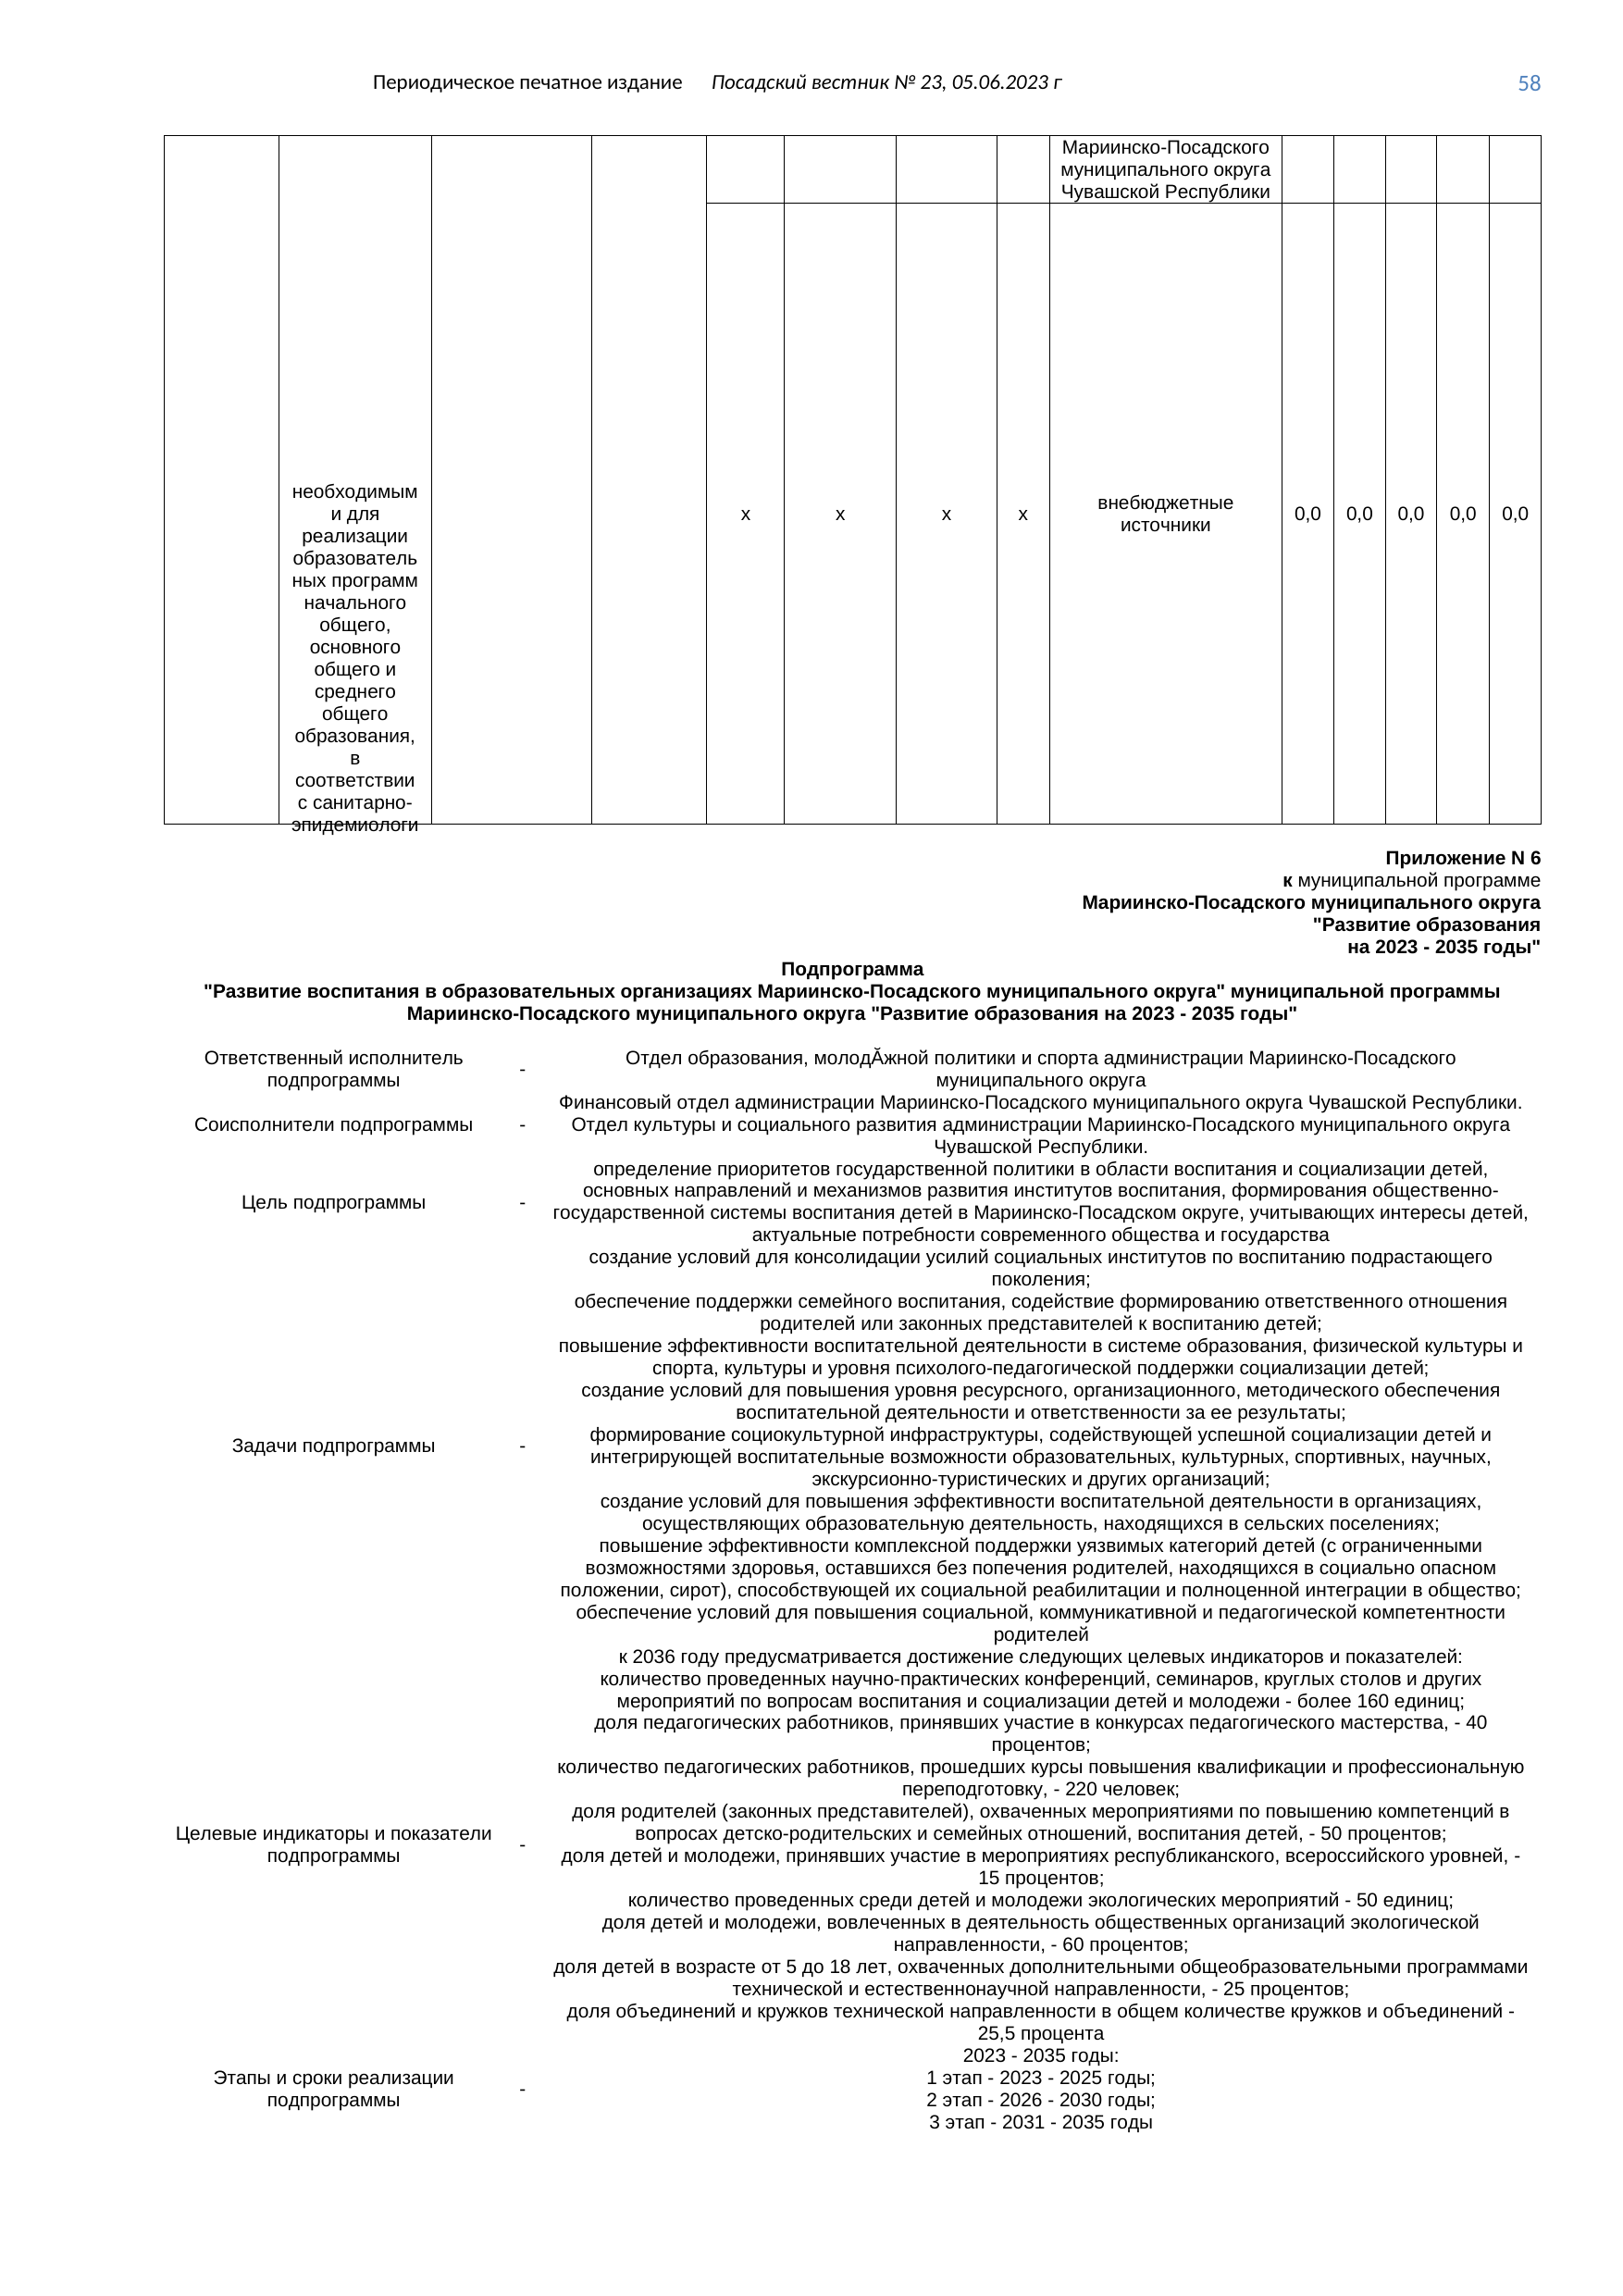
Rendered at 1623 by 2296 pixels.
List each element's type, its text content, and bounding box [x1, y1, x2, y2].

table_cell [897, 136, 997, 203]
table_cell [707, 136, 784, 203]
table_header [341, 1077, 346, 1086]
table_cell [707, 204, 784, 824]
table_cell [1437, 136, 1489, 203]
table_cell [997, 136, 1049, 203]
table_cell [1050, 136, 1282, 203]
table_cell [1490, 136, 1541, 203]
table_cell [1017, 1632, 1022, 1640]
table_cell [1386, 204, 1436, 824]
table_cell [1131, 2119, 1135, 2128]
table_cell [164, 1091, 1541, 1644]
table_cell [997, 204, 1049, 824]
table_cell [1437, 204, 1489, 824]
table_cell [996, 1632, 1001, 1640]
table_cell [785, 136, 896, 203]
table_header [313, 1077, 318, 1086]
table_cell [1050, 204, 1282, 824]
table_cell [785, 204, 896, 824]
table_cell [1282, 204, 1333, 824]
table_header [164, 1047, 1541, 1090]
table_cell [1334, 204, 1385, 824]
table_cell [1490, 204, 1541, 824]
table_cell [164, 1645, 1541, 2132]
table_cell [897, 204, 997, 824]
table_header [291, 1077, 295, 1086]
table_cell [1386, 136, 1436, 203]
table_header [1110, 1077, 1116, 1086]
subtitle Подпрограмма "Развитие воспитания в образовательных организациях Мариинско-Посадского муниципального округа" муниципальной программы Мариинско-Посадского муниципального округа "Развитие образования на 2023 - 2035 годы" [164, 958, 1541, 1024]
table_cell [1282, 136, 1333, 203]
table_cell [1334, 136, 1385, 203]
text Приложение N 6 к муниципальной программе Мариинско-Посадского муниципального округа "Развитие образования на 2023 - 2035 годы" [164, 847, 1541, 958]
